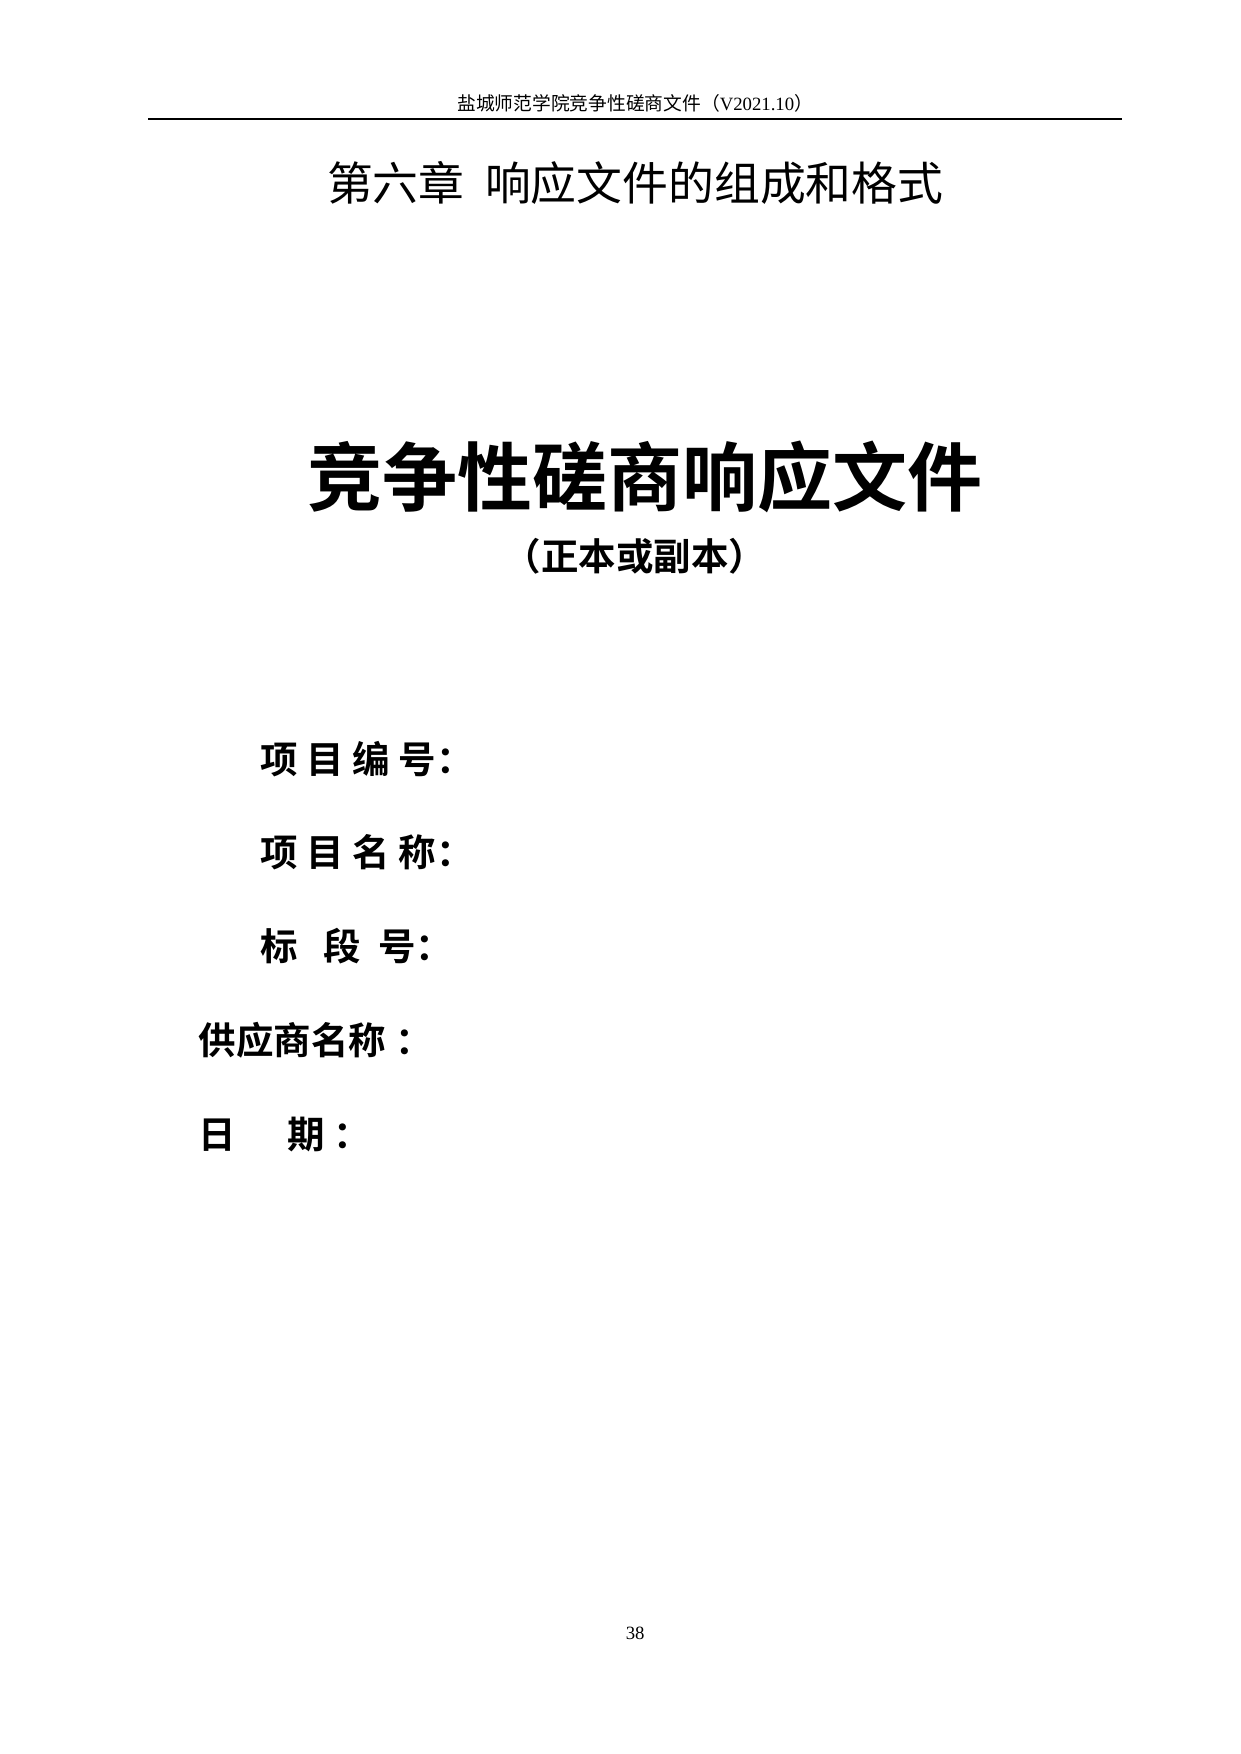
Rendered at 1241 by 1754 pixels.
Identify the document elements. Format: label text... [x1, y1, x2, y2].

text 日 期 ： [148, 1073, 1122, 1167]
text 供应商名称 ： [148, 979, 1122, 1073]
text （正本或副本） [148, 527, 1122, 581]
text 项 目 编 号： [148, 698, 1122, 792]
text 竞争性磋商响应文件 [148, 418, 1122, 527]
text 标 段 号： [148, 886, 1122, 979]
subtitle 第六章 响应文件的组成和格式 [148, 148, 1122, 214]
text 项 目 名 称： [148, 792, 1122, 886]
